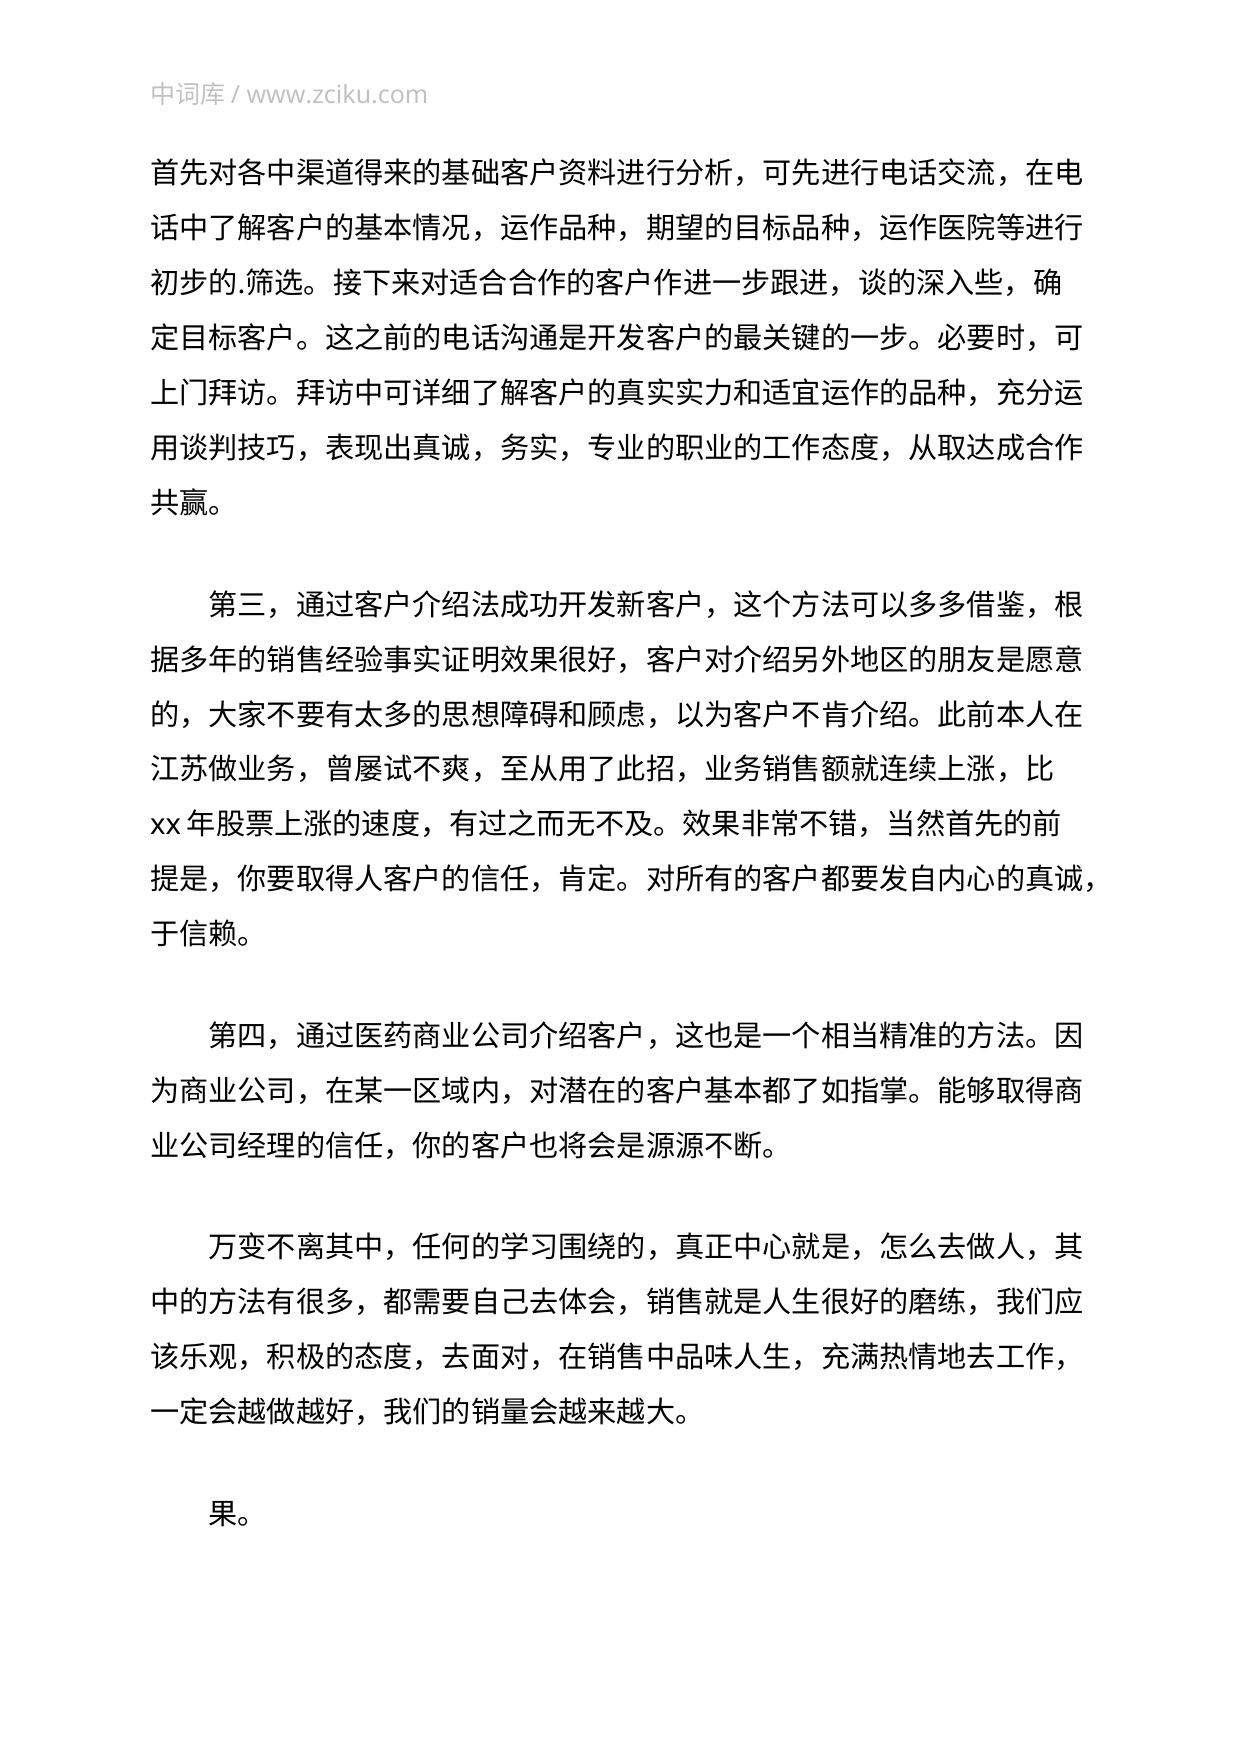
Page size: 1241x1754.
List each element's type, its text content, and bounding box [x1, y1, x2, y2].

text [150, 150, 1090, 522]
text 第四，通过医药商业公司介绍客户，这也是一个相当精准的方法。因为商业公司，在某一区域内，对潜在的客户基本都了如指掌。能够取得商业公司经理的信任，你的客户也将会是源源不断。 [150, 1012, 1090, 1164]
text 万变不离其中，任何的学习围绕的，真正中心就是，怎么去做人，其中的方法有很多，都需要自己去体会，销售就是人生很好的磨练，我们应该乐观，积极的态度，去面对，在销售中品味人生，充满热情地去工作，一定会越做越好，我们的销量会越来越大。 [150, 1224, 1090, 1431]
text 果。 [150, 1491, 1090, 1533]
text 第三，通过客户介绍法成功开发新客户，这个方法可以多多借鉴，根据多年的销售经验事实证明效果很好，客户对介绍另外地区的朋友是愿意的，大家不要有太多的思想障碍和顾虑，以为客户不肯介绍。此前本人在江苏做业务，曾屡试不爽，至从用了此招，业务销售额就连续上涨，比xx年股票上涨的速度，有过之而无不及。效果非常不错，当然首先的前提是，你要取得人客户的信任，肯定。对所有的客户都要发自内心的真诚，于信赖。 [150, 581, 1090, 953]
